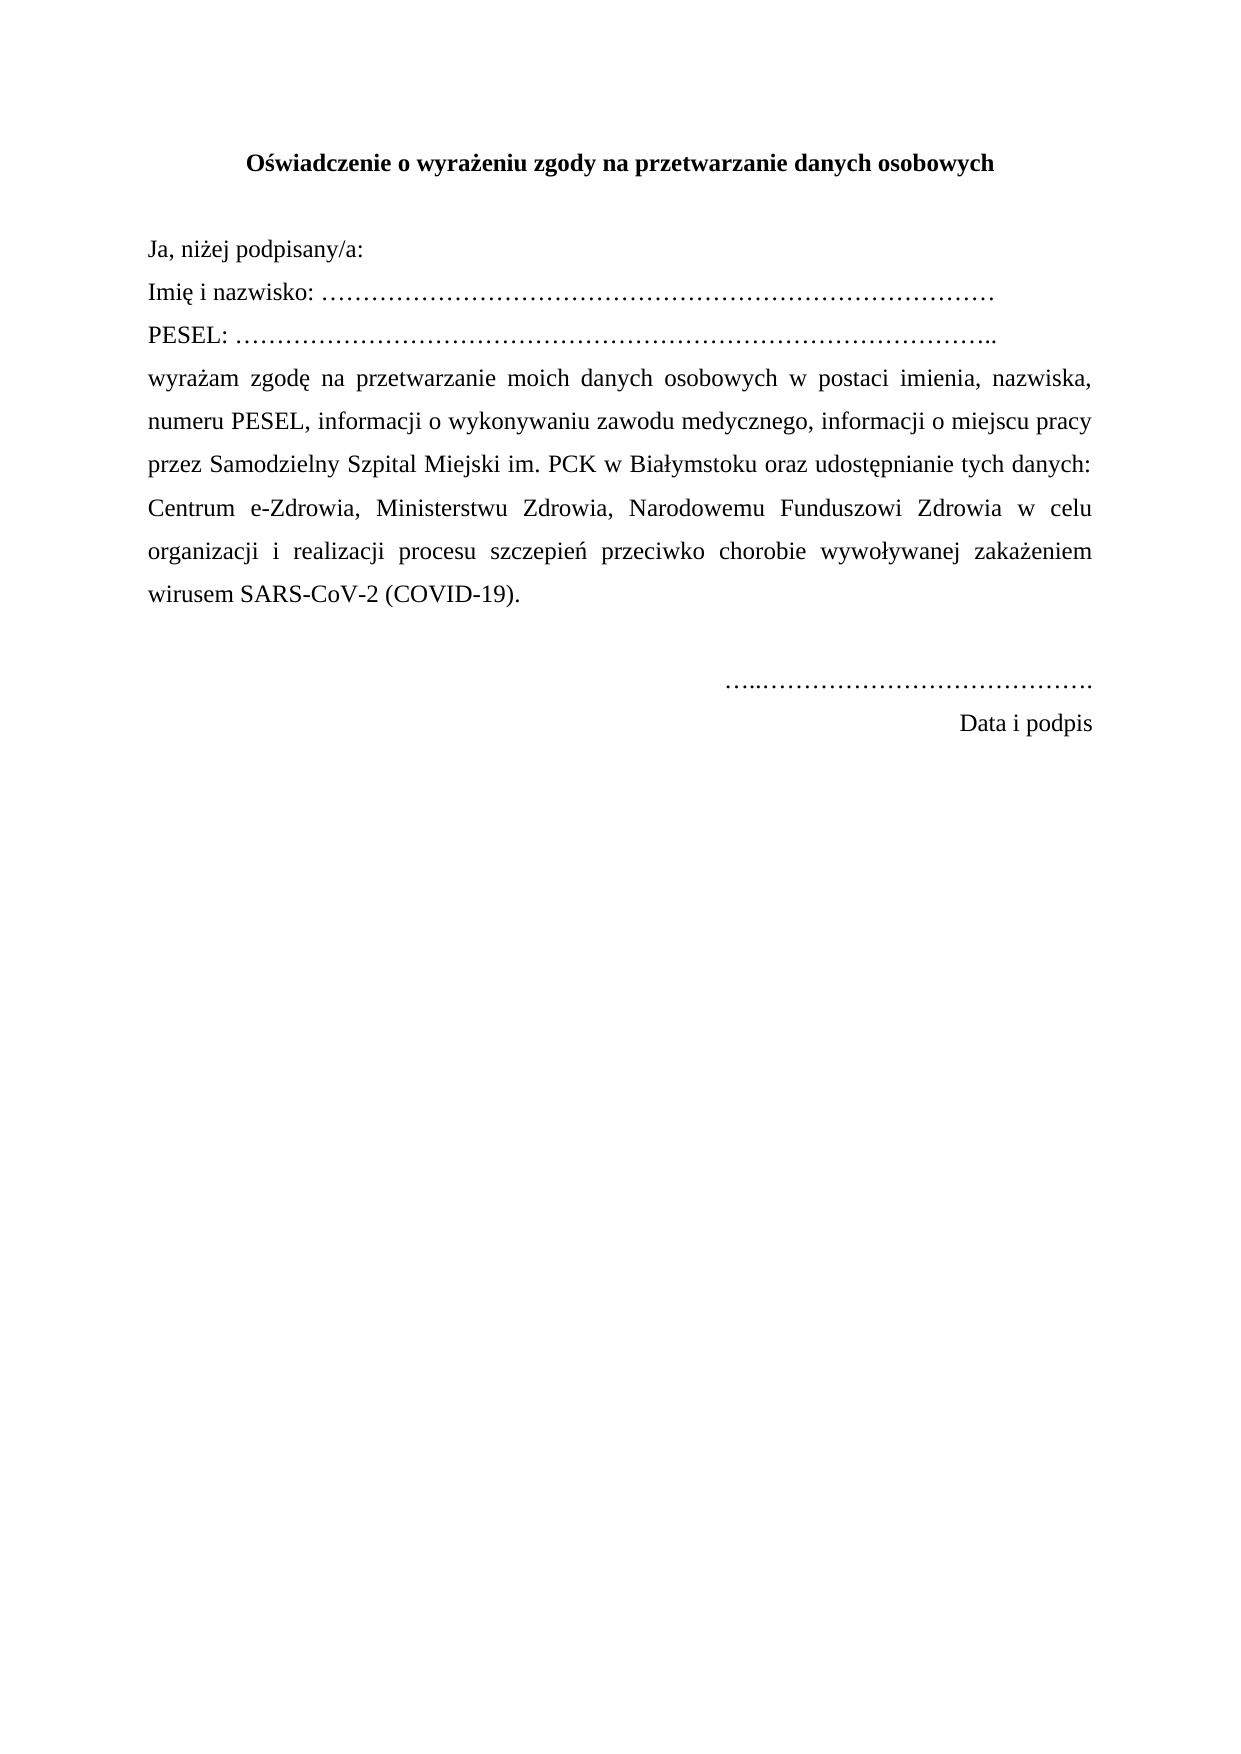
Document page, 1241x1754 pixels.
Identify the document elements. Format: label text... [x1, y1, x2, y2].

text Oświadczenie o wyrażeniu zgody na przetwarzanie danych osobowych [148, 148, 1093, 176]
text Imię i nazwisko: ……………………………………………………………………… [148, 277, 1093, 306]
text …..…………………………………. [148, 665, 1093, 694]
text Ja, niżej podpisany/a: [148, 234, 1093, 263]
text wyrażam zgodę na przetwarzanie moich danych osobowych w postaci imienia, nazwiska, numeru PESEL, informacji o wykonywaniu zawodu medycznego, informacji o miejscu pracy przez Samodzielny Szpital Miejski im. PCK w Białymstoku oraz udostępnianie tych danych: Centrum e-Zdrowia, Ministerstwu Zdrowia, Narodowemu Funduszowi Zdrowia w celu organizacji i realizacji procesu szczepień przeciwko chorobie wywoływanej zakażeniem wirusem SARS-CoV-2 (COVID-19). [148, 363, 1093, 608]
text Data i podpis [148, 708, 1093, 737]
text PESEL: ……………………………………………………………………………….. [148, 320, 1093, 349]
